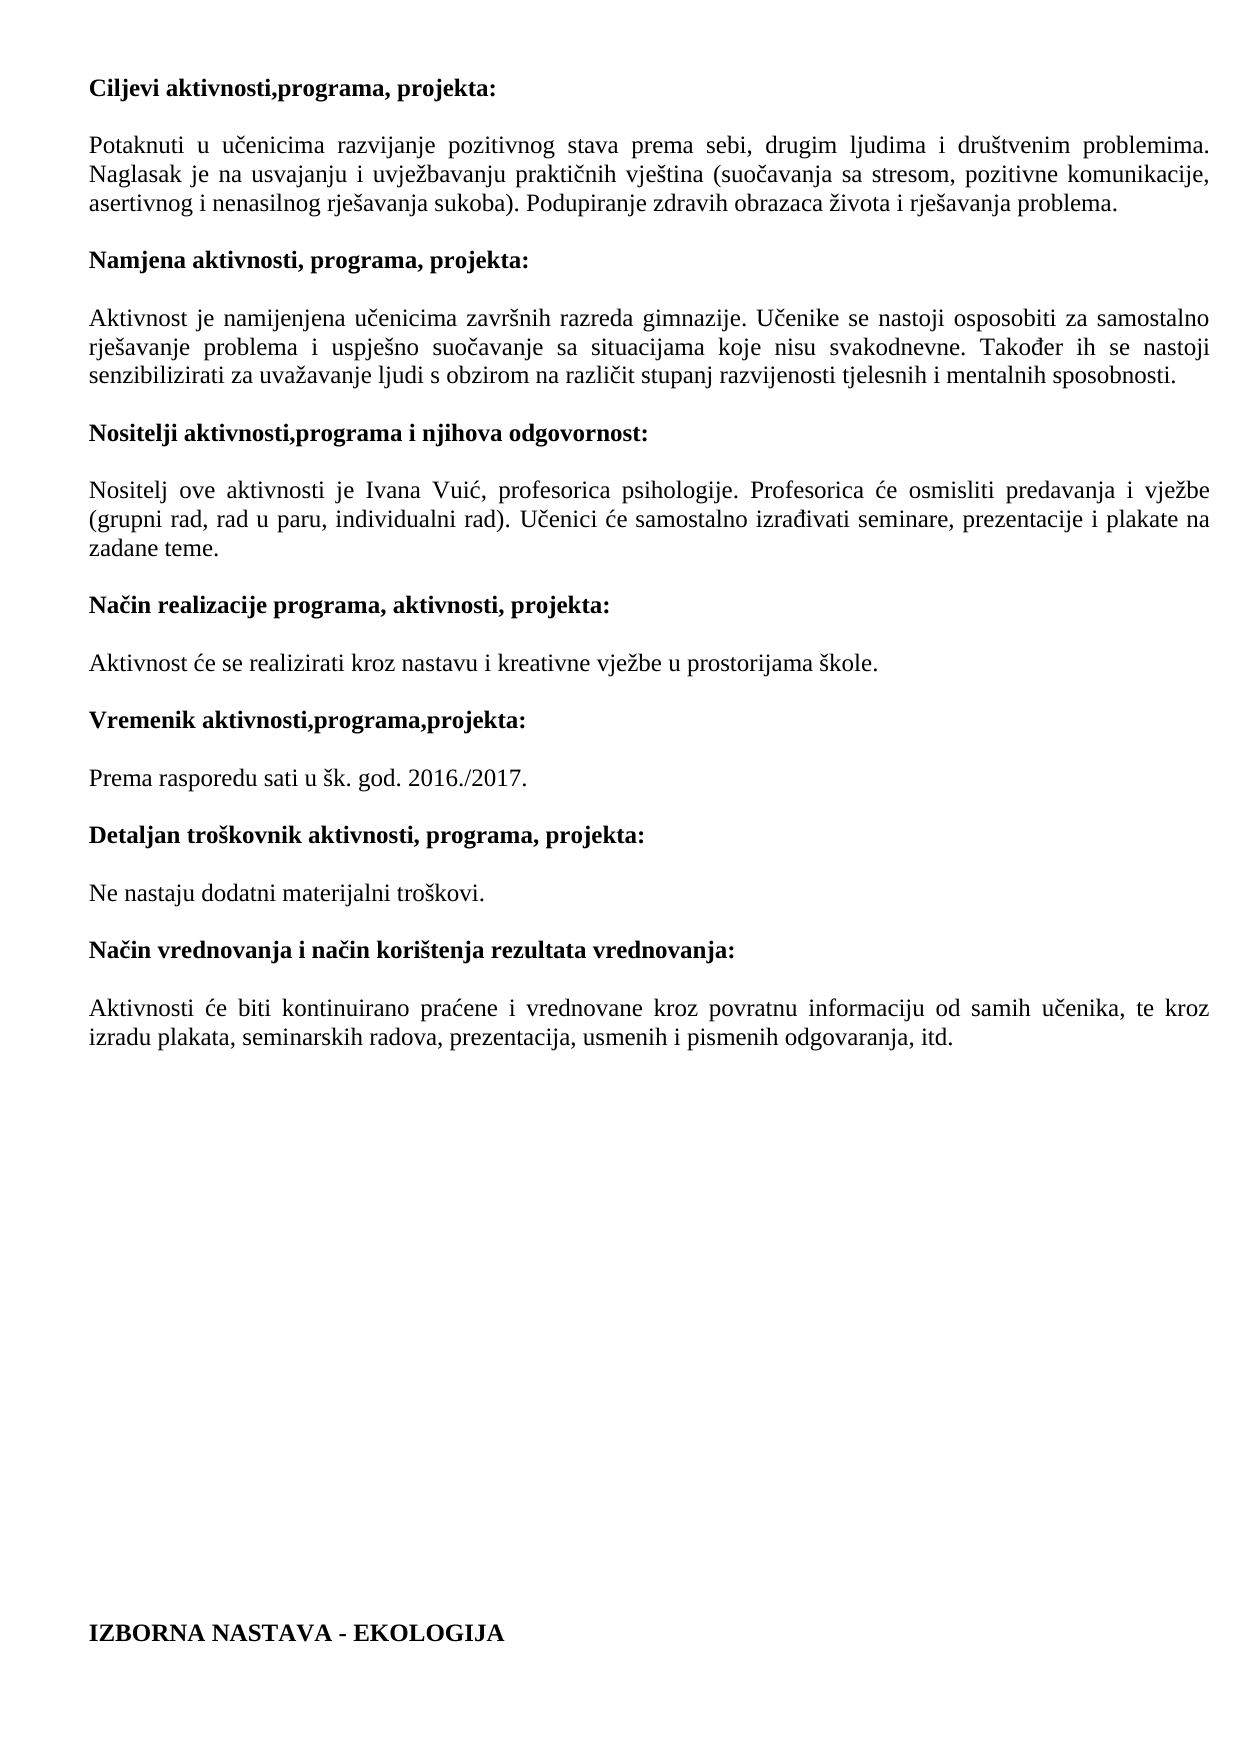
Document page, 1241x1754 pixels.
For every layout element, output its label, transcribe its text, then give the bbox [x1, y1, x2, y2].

text Prema rasporedu sati u šk. god. 2016./2017. [89, 763, 1211, 792]
text Vremenik aktivnosti,programa,projekta: [89, 706, 1211, 734]
text Detaljan troškovnik aktivnosti, programa, projekta: [89, 821, 1211, 849]
text Potaknuti u učenicima razvijanje pozitivnog stava prema sebi, drugim ljudima i društvenim problemima. Naglasak je na usvajanju i uvježbavanju praktičnih vještina (suočavanja sa stresom, pozitivne komunikacije, asertivnog i nenasilnog rješavanja sukoba). Podupiranje zdravih obrazaca života i rješavanja problema. [89, 131, 1211, 217]
text Namjena aktivnosti, programa, projekta: [89, 246, 1211, 274]
text Aktivnosti će biti kontinuirano praćene i vrednovane kroz povratnu informaciju od samih učenika, te kroz izradu plakata, seminarskih radova, prezentacija, usmenih i pismenih odgovaranja, itd. [89, 993, 1211, 1051]
text Način vrednovanja i način korištenja rezultata vrednovanja: [89, 936, 1211, 964]
text Ne nastaju dodatni materijalni troškovi. [89, 878, 1211, 907]
subtitle IZBORNA NASTAVA - EKOLOGIJA [89, 1618, 1156, 1647]
text Nositelji aktivnosti,programa i njihova odgovornost: [89, 418, 1211, 447]
text Nositelj ove aktivnosti je Ivana Vuić, profesorica psihologije. Profesorica će osmisliti predavanja i vježbe (grupni rad, rad u paru, individualni rad). Učenici će samostalno izrađivati seminare, prezentacije i plakate na zadane teme. [89, 476, 1211, 562]
text Ciljevi aktivnosti,programa, projekta: [89, 73, 1211, 102]
text Aktivnost će se realizirati kroz nastavu i kreativne vježbe u prostorijama škole. [89, 648, 1211, 677]
text Način realizacije programa, aktivnosti, projekta: [89, 591, 1211, 619]
text Aktivnost je namijenjena učenicima završnih razreda gimnazije. Učenike se nastoji osposobiti za samostalno rješavanje problema i uspješno suočavanje sa situacijama koje nisu svakodnevne. Također ih se nastoji senzibilizirati za uvažavanje ljudi s obzirom na različit stupanj razvijenosti tjelesnih i mentalnih sposobnosti. [89, 303, 1211, 389]
